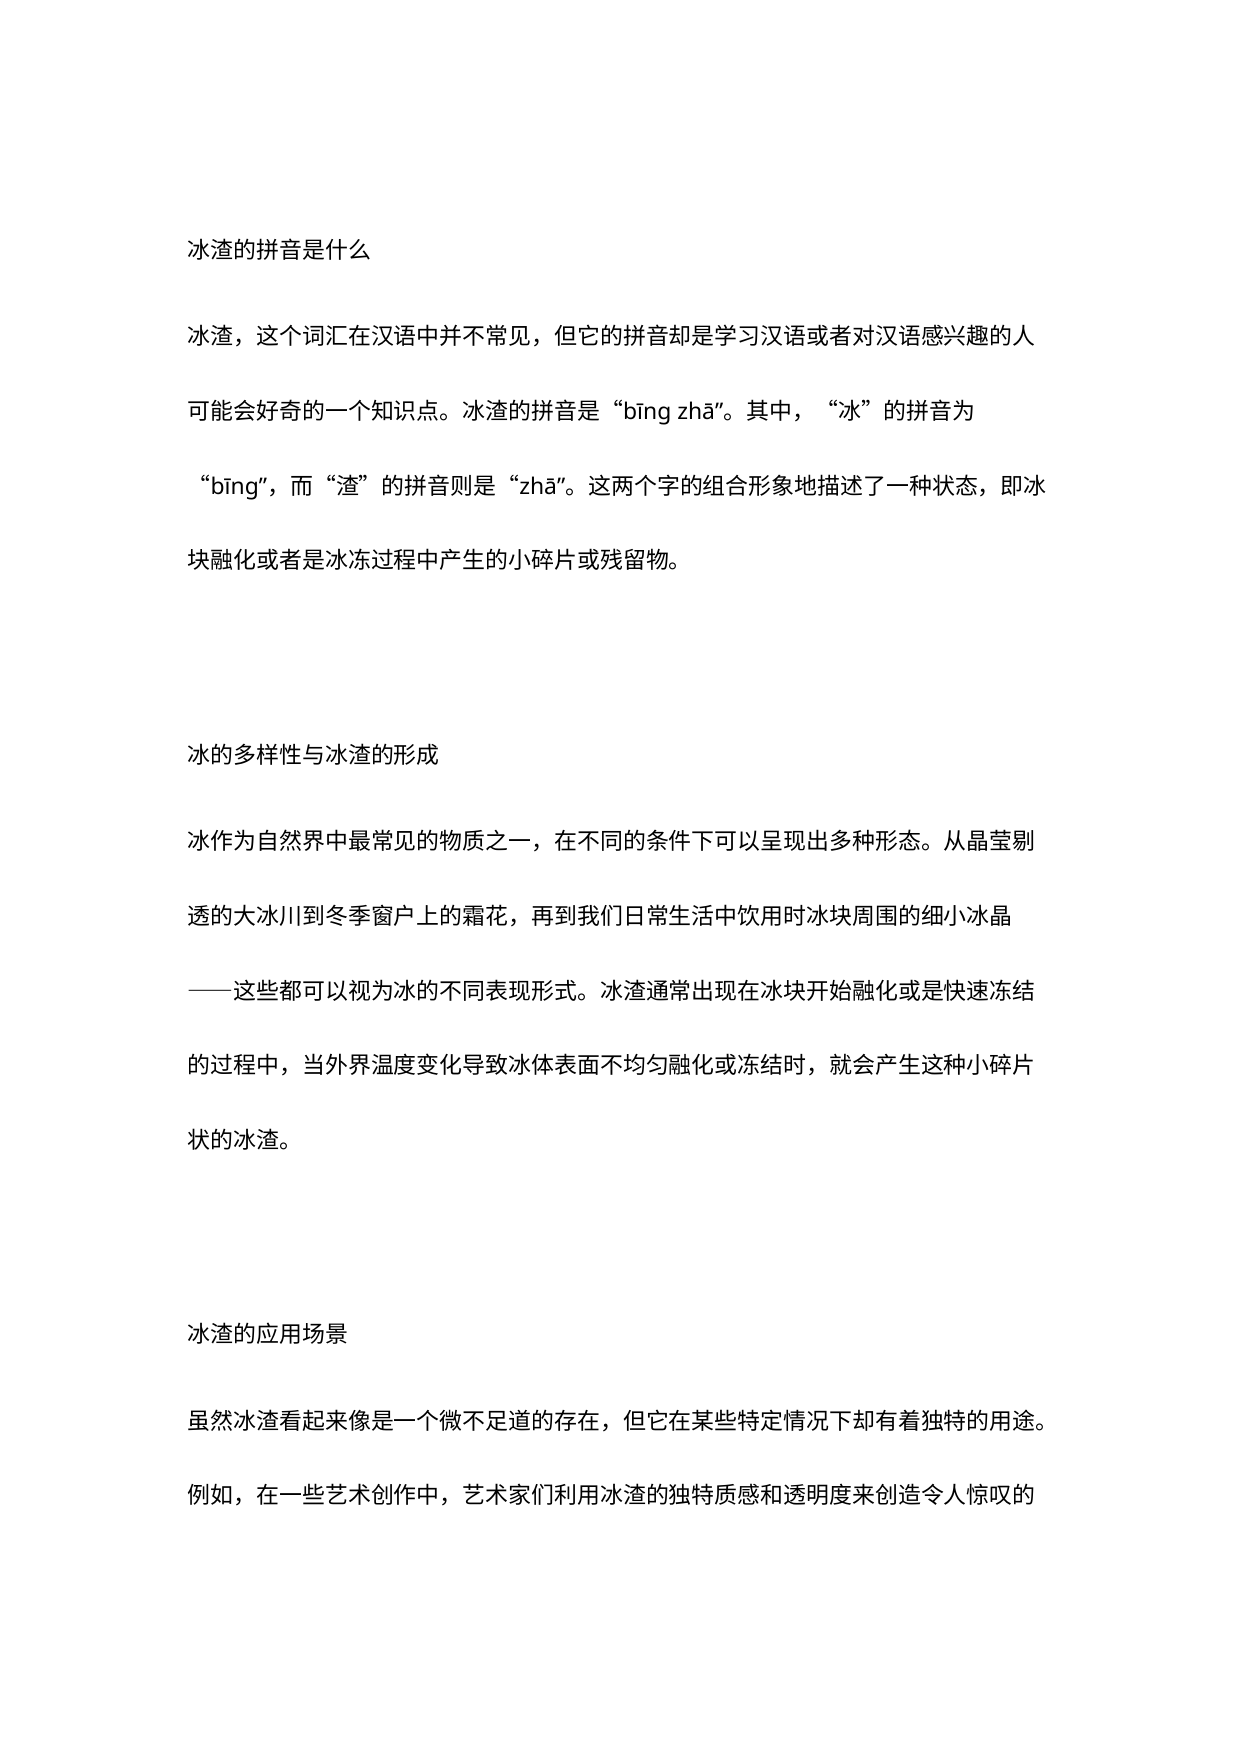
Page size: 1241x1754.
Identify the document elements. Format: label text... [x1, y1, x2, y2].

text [187, 1387, 1053, 1527]
text 冰的多样性与冰渣的形成 [187, 721, 1053, 786]
text 冰渣的拼音是什么 [187, 216, 1053, 281]
text 冰作为自然界中最常见的物质之一，在不同的条件下可以呈现出多种形态。从晶莹剔透的大冰川到冬季窗户上的霜花，再到我们日常生活中饮用时冰块周围的细小冰晶——这些都可以视为冰的不同表现形式。冰渣通常出现在冰块开始融化或是快速冻结的过程中，当外界温度变化导致冰体表面不均匀融化或冻结时，就会产生这种小碎片状的冰渣。 [187, 807, 1053, 1171]
text 冰渣的应用场景 [187, 1300, 1053, 1365]
text 冰渣，这个词汇在汉语中并不常见，但它的拼音却是学习汉语或者对汉语感兴趣的人可能会好奇的一个知识点。冰渣的拼音是“bīng zhā”。其中，“冰”的拼音为“bīng”，而“渣”的拼音则是“zhā”。这两个字的组合形象地描述了一种状态，即冰块融化或者是冰冻过程中产生的小碎片或残留物。 [187, 302, 1053, 591]
